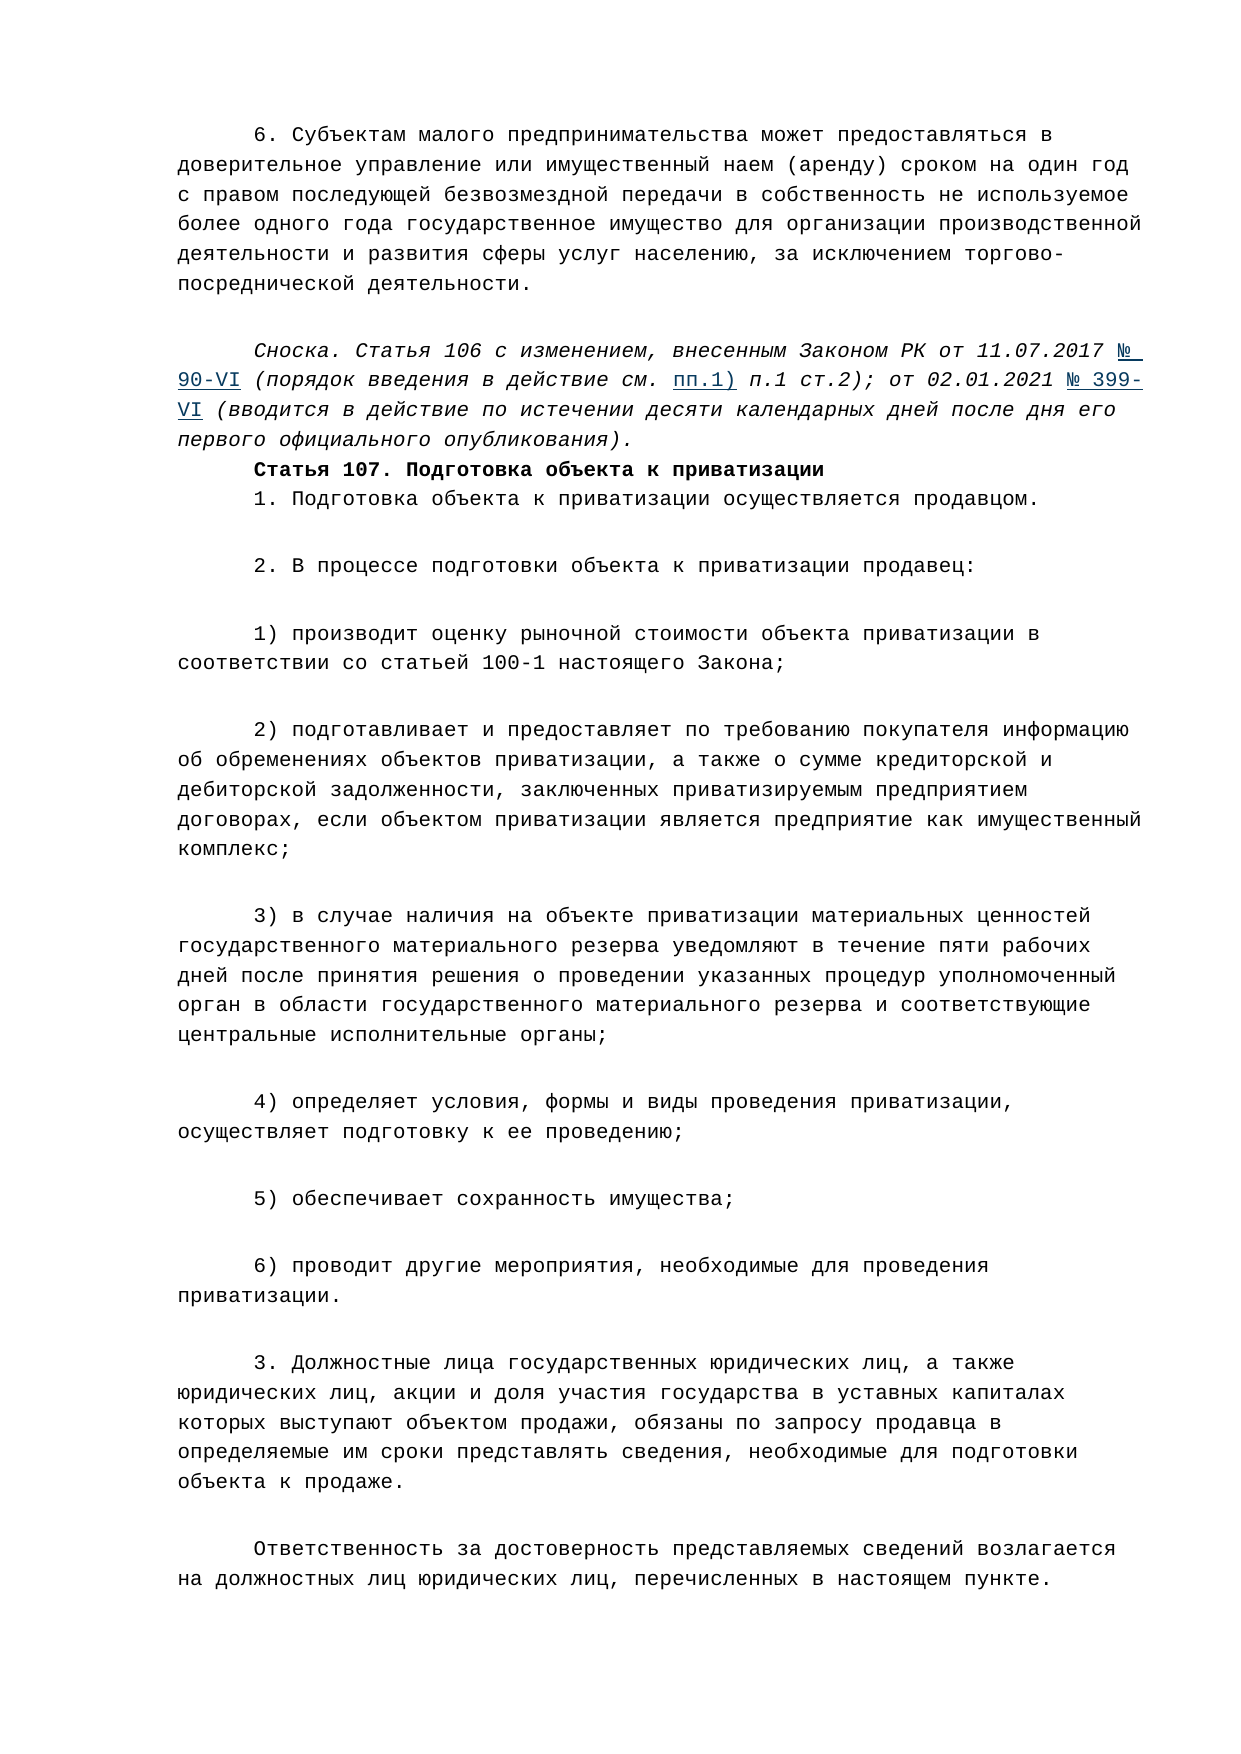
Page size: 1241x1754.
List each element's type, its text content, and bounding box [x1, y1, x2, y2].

text 2. В процессе подготовки объекта к приватизации продавец: [177, 549, 1152, 579]
text Ответственность за достоверность представляемых сведений возлагается на должностных лиц юридических лиц, перечисленных в настоящем пункте. [177, 1532, 1152, 1592]
text 6. Субъектам малого предпринимательства может предоставляться в доверительное управление или имущественный наем (аренду) сроком на один год с правом последующей безвозмездной передачи в собственность не используемое более одного года государственное имущество для организации производственной деятельности и развития сферы услуг населению, за исключением торгово-посреднической деятельности. [177, 118, 1152, 296]
text 3) в случае наличия на объекте приватизации материальных ценностей государственного материального резерва уведомляют в течение пяти рабочих дней после принятия решения о проведении указанных процедур уполномоченный орган в области государственного материального резерва и соответствующие центральные исполнительные органы; [177, 899, 1152, 1048]
text Статья 107. Подготовка объекта к приватизации [177, 452, 1152, 482]
text 6) проводит другие мероприятия, необходимые для проведения приватизации. [177, 1249, 1152, 1309]
text 2) подготавливает и предоставляет по требованию покупателя информацию об обременениях объектов приватизации, а также о сумме кредиторской и дебиторской задолженности, заключенных приватизируемым предприятием договорах, если объектом приватизации является предприятие как имущественный комплекс; [177, 713, 1152, 862]
text 1. Подготовка объекта к приватизации осуществляется продавцом. [177, 482, 1152, 512]
text 4) определяет условия, формы и виды проведения приватизации, осуществляет подготовку к ее проведению; [177, 1085, 1152, 1145]
text 3. Должностные лица государственных юридических лиц, а также юридических лиц, акции и доля участия государства в уставных капиталах которых выступают объектом продажи, обязаны по запросу продавца в определяемые им сроки представлять сведения, необходимые для подготовки объекта к продаже. [177, 1346, 1152, 1495]
text Сноска. Статья 106 с изменением, внесенным Законом РК от 11.07.2017 № 90-VI (порядок введения в действие см. пп.1) п.1 ст.2); от 02.01.2021 № 399-VI (вводится в действие по истечении десяти календарных дней после дня его первого официального опубликования). [177, 334, 1152, 452]
text 5) обеспечивает сохранность имущества; [177, 1182, 1152, 1212]
text 1) производит оценку рыночной стоимости объекта приватизации в соответствии со статьей 100-1 настоящего Закона; [177, 617, 1152, 676]
